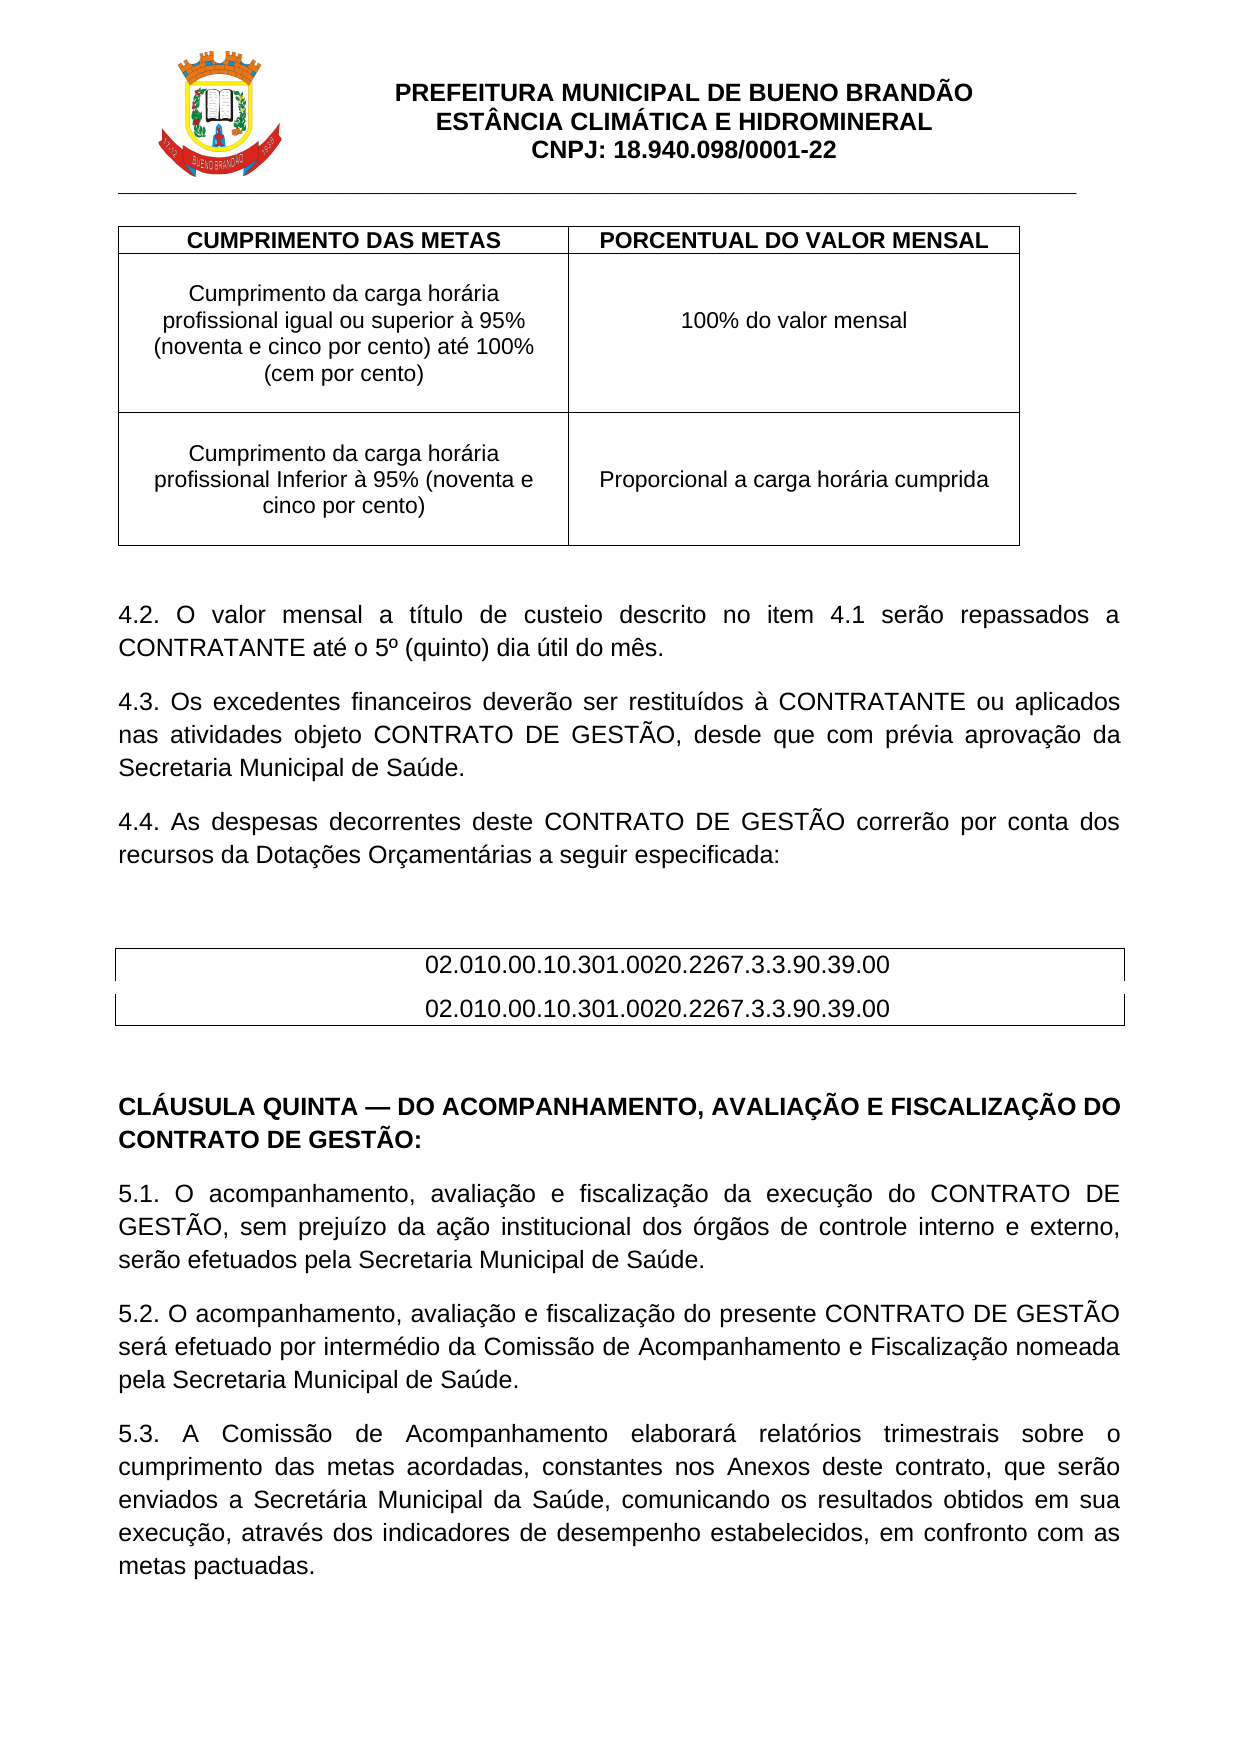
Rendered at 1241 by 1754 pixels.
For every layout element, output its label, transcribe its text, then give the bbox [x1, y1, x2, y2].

text 5.3. A Comissão de Acompanhamento elaborará relatórios trimestrais sobre o cumprimento das metas acordadas, constantes nos Anexos deste contrato, que serão enviados a Secretária Municipal da Saúde, comunicando os resultados obtidos em sua execução, através dos indicadores de desempenho estabelecidos, em confronto com as metas pactuadas. [118, 1419, 1122, 1579]
text 5.1. O acompanhamento, avaliação e fiscalização da execução do CONTRATO DE GESTÃO, sem prejuízo da ação institucional dos órgãos de controle interno e externo, serão efetuados pela Secretaria Municipal de Saúde. [118, 1179, 1122, 1274]
table_cell 100% do valor mensal [569, 254, 1019, 412]
list 02.010.00.10.301.0020.2267.3.3.90.39.00 [116, 994, 1124, 1025]
table_cell Proporcional a carga horária cumprida [569, 413, 1019, 545]
text 4.3. Os excedentes financeiros deverão ser restituídos à CONTRATANTE ou aplicados nas atividades objeto CONTRATO DE GESTÃO, desde que com prévia aprovação da Secretaria Municipal de Saúde. [118, 687, 1122, 782]
table_header PORCENTUAL DO VALOR MENSAL [569, 227, 1019, 253]
table_cell Cumprimento da carga horária profissional Inferior à 95% (noventa e cinco por cento) [119, 413, 568, 545]
text CLÁUSULA QUINTA — DO ACOMPANHAMENTO, AVALIAÇÃO E FISCALIZAÇÃO DO CONTRATO DE GESTÃO: [118, 1092, 1122, 1154]
list 02.010.00.10.301.0020.2267.3.3.90.39.00 [116, 949, 1124, 981]
text 4.2. O valor mensal a título de custeio descrito no item 4.1 serão repassados a CONTRATANTE até o 5º (quinto) dia útil do mês. [118, 600, 1122, 662]
table_cell Cumprimento da carga horária profissional igual ou superior à 95% (noventa e cinco por cento) até 100% (cem por cento) [119, 254, 568, 412]
text 5.2. O acompanhamento, avaliação e fiscalização do presente CONTRATO DE GESTÃO será efetuado por intermédio da Comissão de Acompanhamento e Fiscalização nomeada pela Secretaria Municipal de Saúde. [118, 1299, 1122, 1394]
picture [158, 51, 282, 177]
table_header CUMPRIMENTO DAS METAS [119, 227, 568, 253]
text 4.4. As despesas decorrentes deste CONTRATO DE GESTÃO correrão por conta dos recursos da Dotações Orçamentárias a seguir especificada: [118, 807, 1122, 868]
